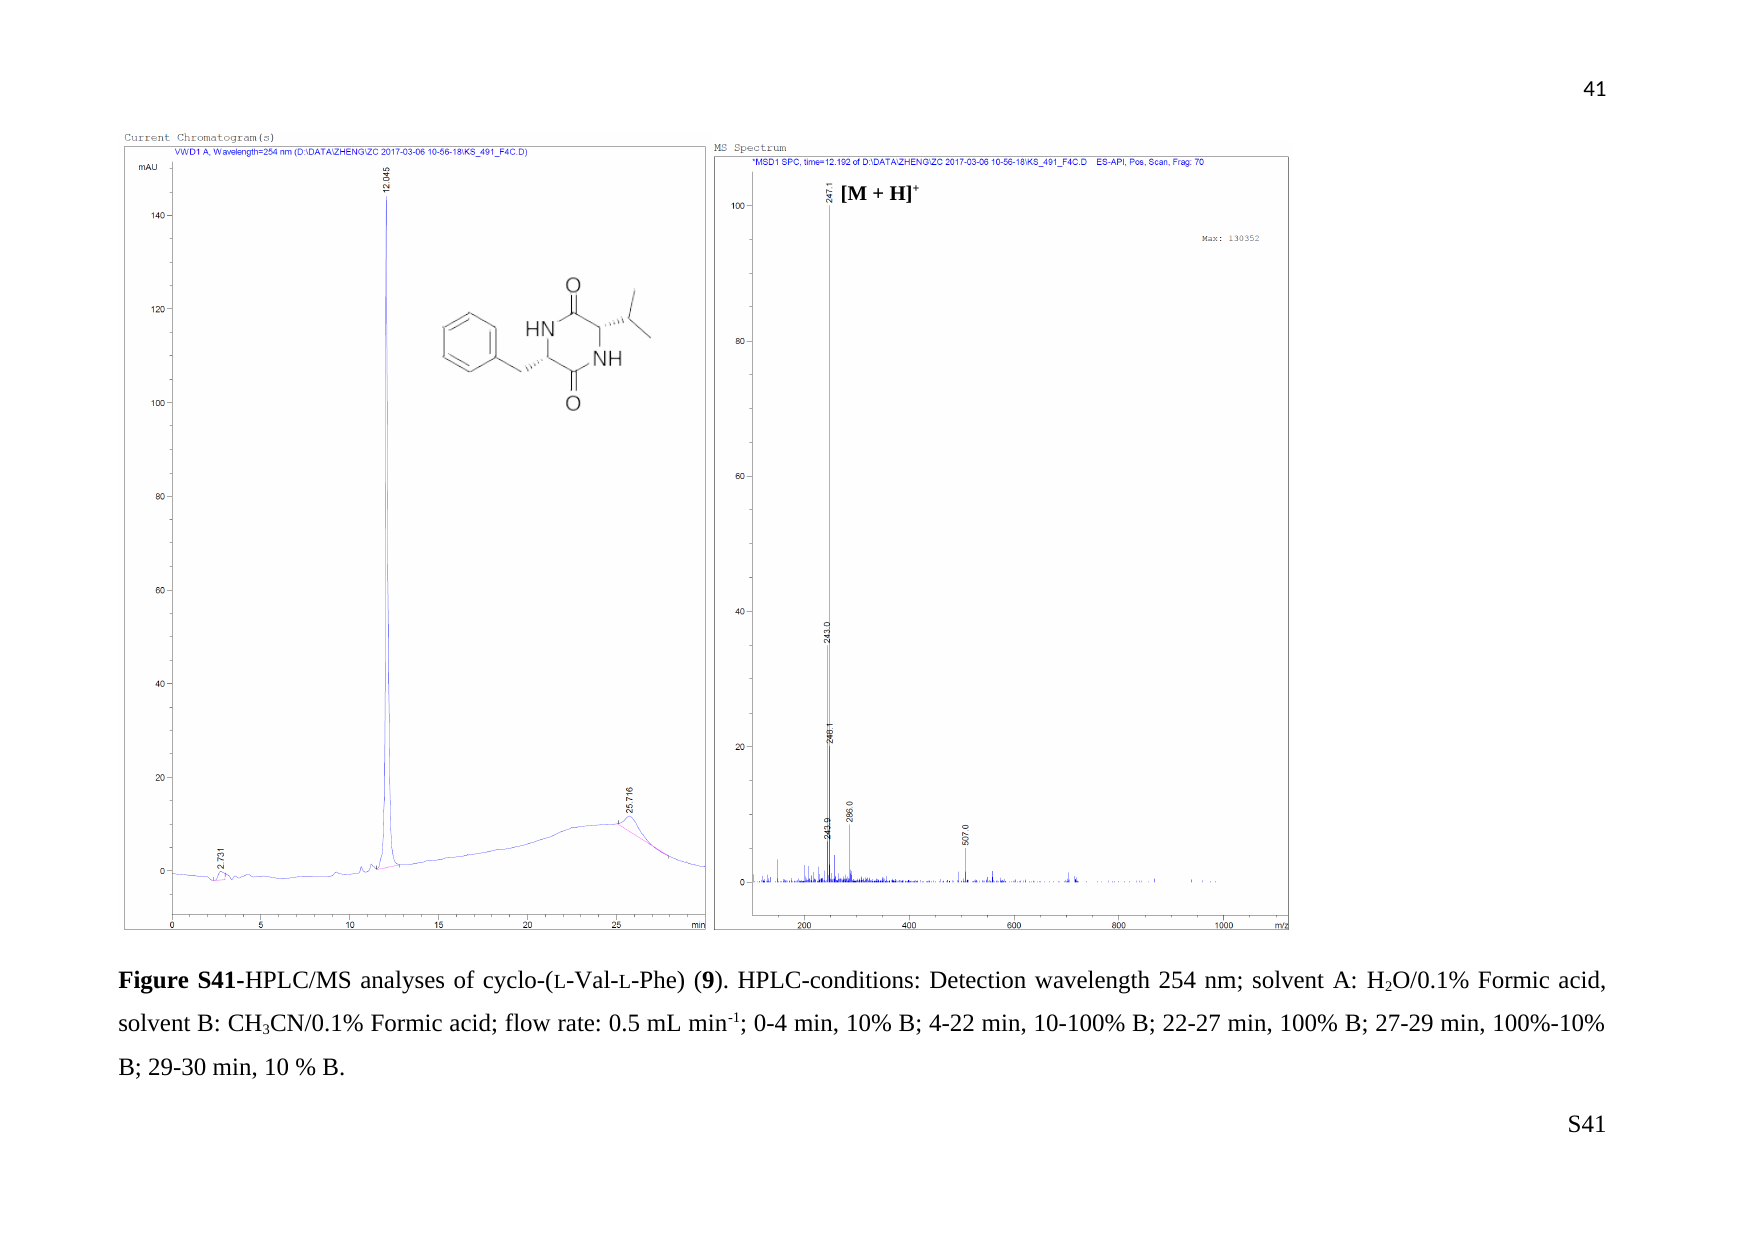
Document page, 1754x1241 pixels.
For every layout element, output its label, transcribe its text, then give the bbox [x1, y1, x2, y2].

text Figure S41-HPLC/MS analyses of cyclo-(l-Val-l-Phe) (9). HPLC-conditions: Detection wavelength 254 nm; solvent A: H2O/0.1% Formic acid, solvent B: CH3CN/0.1% Formic acid; flow rate: 0.5 mL min-1; 0-4 min, 10% B; 4-22 min, 10-100% B; 22-27 min, 100% B; 27-29 min, 100%-10% B; 29-30 min, 10 % B. [118, 965, 1606, 1080]
